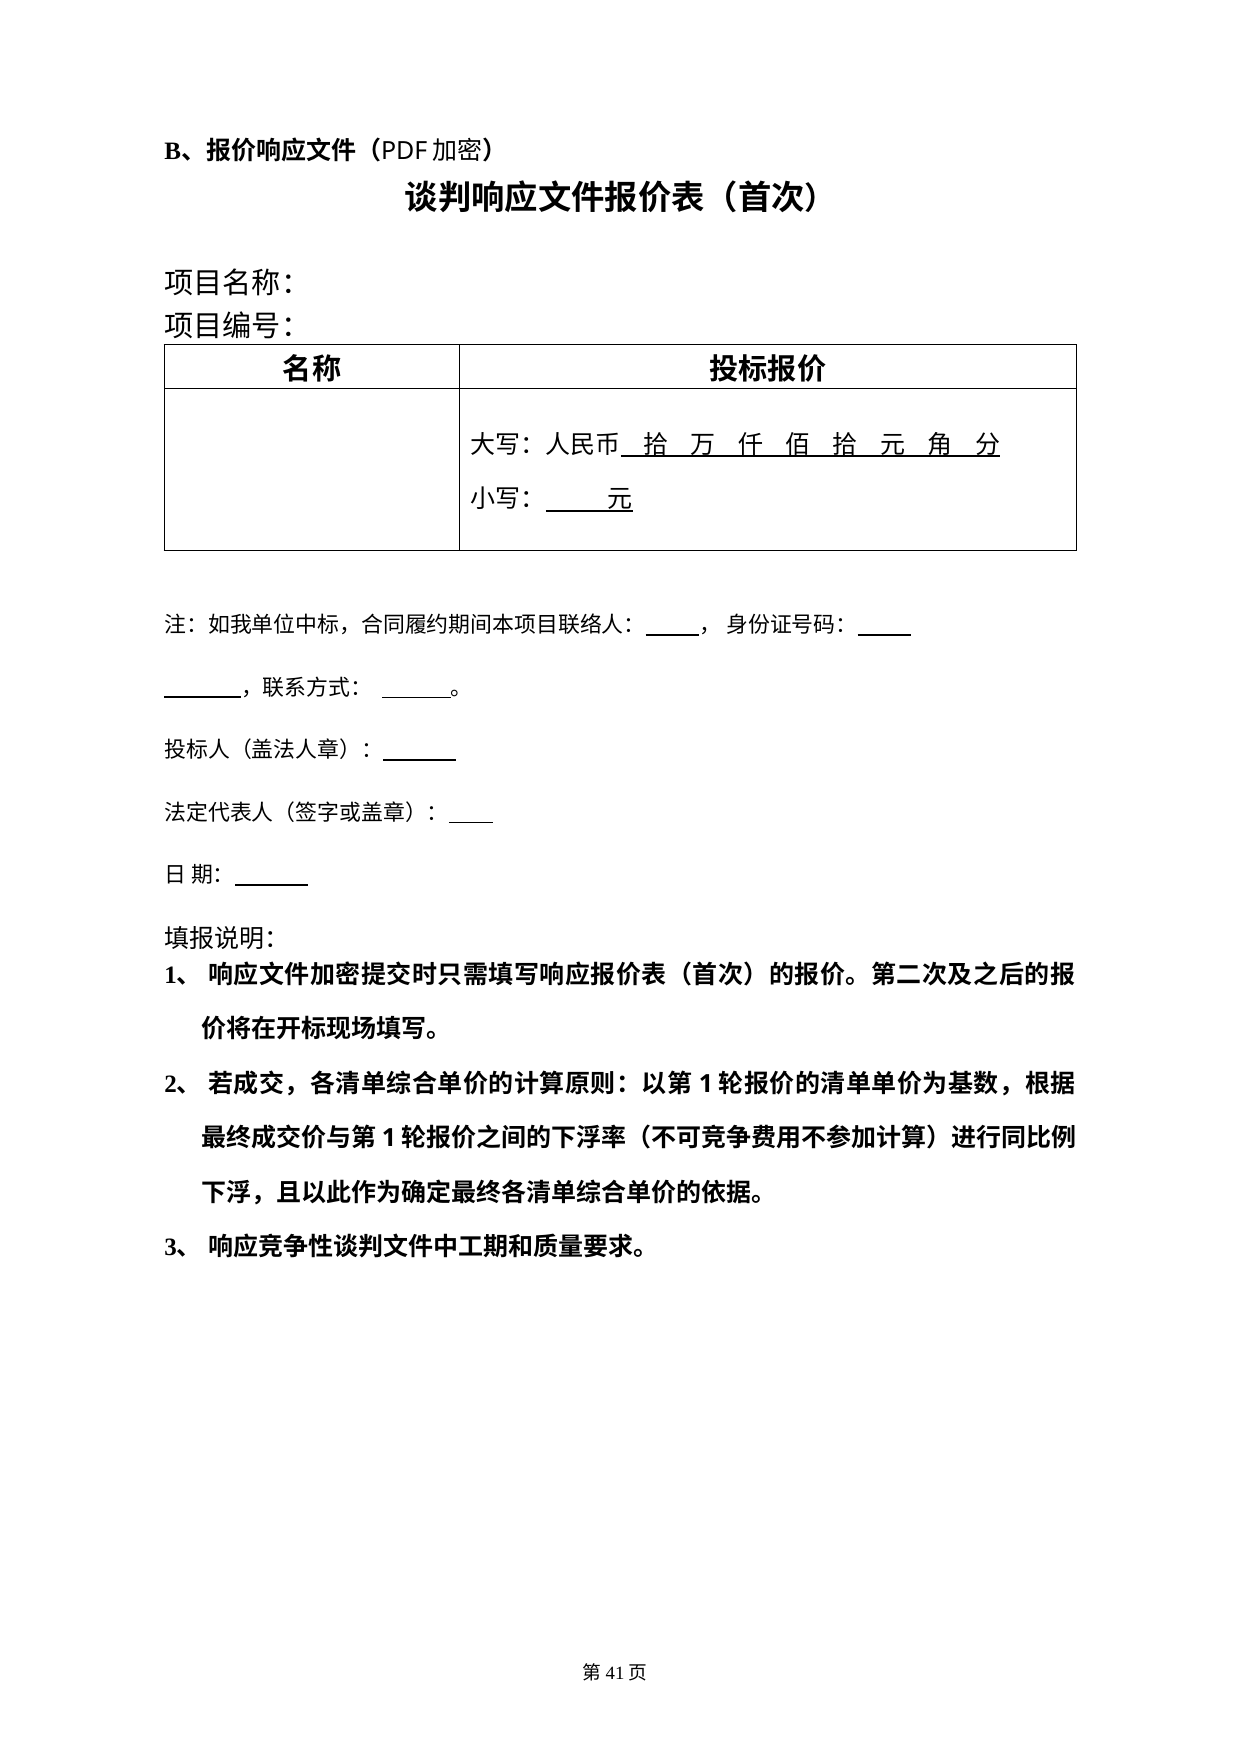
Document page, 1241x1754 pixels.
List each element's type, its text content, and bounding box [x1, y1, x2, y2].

table_cell [165, 389, 459, 550]
text 项目名称： [164, 260, 1076, 302]
table_header 投标报价 [460, 345, 1076, 388]
list 响应竞争性谈判文件中工期和质量要求。 [164, 1226, 1076, 1263]
text 法定代表人（签字或盖章）： [164, 793, 1076, 827]
list 响应文件加密提交时只需填写响应报价表（首次）的报价。第二次及之后的报价将在开标现场填写。 [164, 954, 1076, 1045]
text ，联系方式： 。 [164, 668, 1076, 702]
text 日 期： [164, 856, 1076, 889]
text 投标人（盖法人章）： [164, 731, 1076, 764]
text 项目编号： [164, 302, 1076, 344]
list 若成交，各清单综合单价的计算原则：以第1轮报价的清单单价为基数，根据最终成交价与第1轮报价之间的下浮率（不可竞争费用不参加计算）进行同比例下浮，且以此作为确定最终各清单综合单价的依据。 [164, 1063, 1076, 1208]
table_cell 大写：人民币 拾 万 仟 佰 拾 元 角 分 小写： 元 [460, 389, 1076, 550]
text 谈判响应文件报价表（首次） [164, 168, 1076, 220]
text 填报说明： [164, 918, 1076, 954]
text B、报价响应文件（PDF加密） [164, 126, 1076, 168]
table_header 名称 [165, 345, 459, 388]
text 注：如我单位中标，合同履约期间本项目联络人： ， 身份证号码： [164, 606, 1076, 639]
